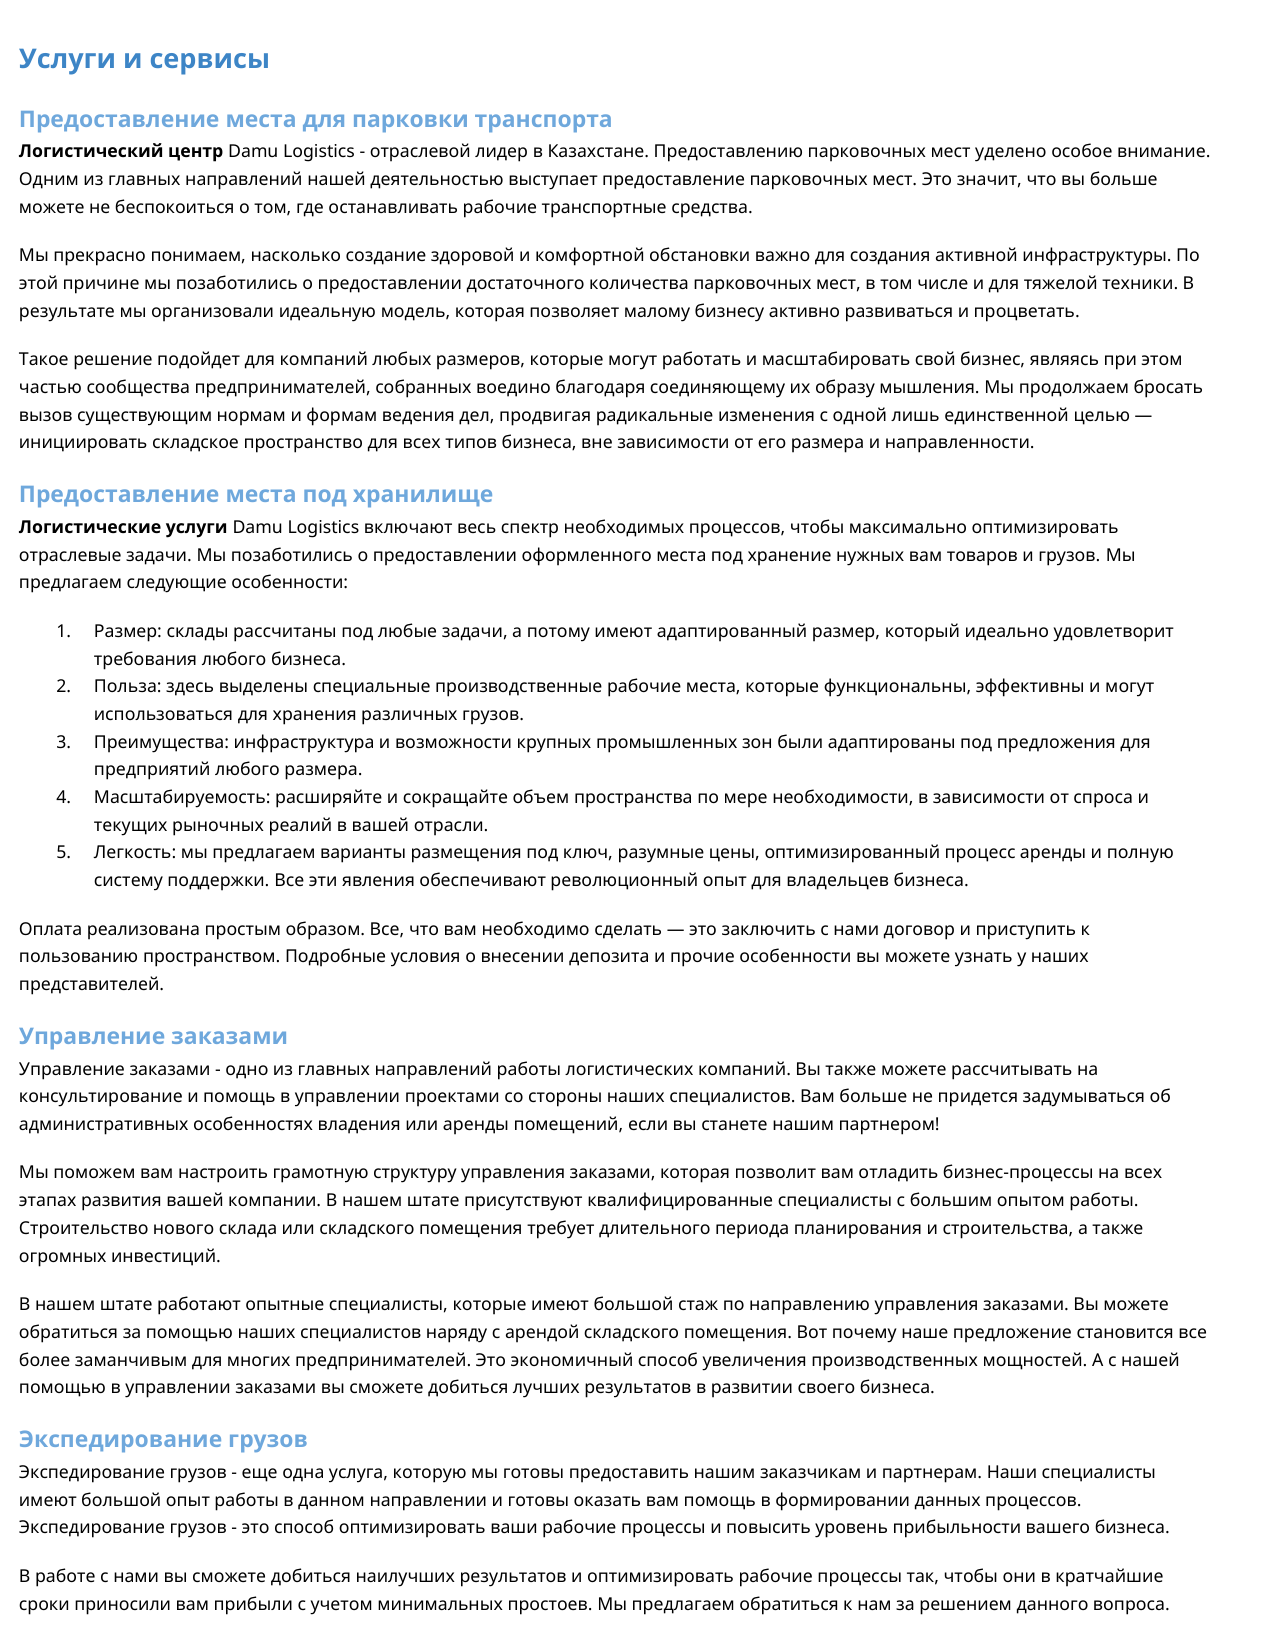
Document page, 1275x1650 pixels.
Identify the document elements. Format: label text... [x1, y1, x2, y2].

text В нашем штате работают опытные специалисты, которые имеют большой стаж по направлению управления заказами. Вы можете обратиться за помощью наших специалистов наряду с арендой складского помещения. Вот почему наше предложение становится все более заманчивым для многих предпринимателей. Это экономичный способ увеличения производственных мощностей. А с нашей помощью в управлении заказами вы сможете добиться лучших результатов в развитии своего бизнеса. [19, 1292, 1215, 1399]
text Логистический центр Damu Logistics - отраслевой лидер в Казахстане. Предоставлению парковочных мест уделено особое внимание. Одним из главных направлений нашей деятельностью выступает предоставление парковочных мест. Это значит, что вы больше можете не беспокоиться о том, где останавливать рабочие транспортные средства. [19, 139, 1215, 218]
subtitle Экспедирование грузов [19, 1423, 1215, 1454]
subtitle Предоставление места для парковки транспорта [19, 103, 1215, 134]
list Размер: склады рассчитаны под любые задачи, а потому имеют адаптированный размер, который идеально удовлетворит требования любого бизнеса. [56, 618, 1215, 670]
text Управление заказами - одно из главных направлений работы логистических компаний. Вы также можете рассчитывать на консультирование и помощь в управлении проектами со стороны наших специалистов. Вам больше не придется задумываться об административных особенностях владения или аренды помещений, если вы станете нашим партнером! [19, 1056, 1215, 1136]
text Оплата реализована простым образом. Все, что вам необходимо сделать — это заключить с нами договор и приступить к пользованию пространством. Подробные условия о внесении депозита и прочие особенности вы можете узнать у наших представителей. [19, 916, 1215, 996]
subtitle Управление заказами [19, 1020, 1215, 1051]
list Преимущества: инфраструктура и возможности крупных промышленных зон были адаптированы под предложения для предприятий любого размера. [56, 729, 1215, 781]
text Логистические услуги Damu Logistics включают весь спектр необходимых процессов, чтобы максимально оптимизировать отраслевые задачи. Мы позаботились о предоставлении оформленного места под хранение нужных вам товаров и грузов. Мы предлагаем следующие особенности: [19, 514, 1215, 594]
text Мы прекрасно понимаем, насколько создание здоровой и комфортной обстановки важно для создания активной инфраструктуры. По этой причине мы позаботились о предоставлении достаточного количества парковочных мест, в том числе и для тяжелой техники. В результате мы организовали идеальную модель, которая позволяет малому бизнесу активно развиваться и процветать. [19, 243, 1215, 322]
list Легкость: мы предлагаем варианты размещения под ключ, разумные цены, оптимизированный процесс аренды и полную систему поддержки. Все эти явления обеспечивают революционный опыт для владельцев бизнеса. [56, 840, 1215, 892]
text Экспедирование грузов - еще одна услуга, которую мы готовы предоставить нашим заказчикам и партнерам. Наши специалисты имеют большой опыт работы в данном направлении и готовы оказать вам помощь в формировании данных процессов. Экспедирование грузов - это способ оптимизировать ваши рабочие процессы и повысить уровень прибыльности вашего бизнеса. [19, 1459, 1215, 1539]
text Мы поможем вам настроить грамотную структуру управления заказами, которая позволит вам отладить бизнес-процессы на всех этапах развития вашей компании. В нашем штате присутствуют квалифицированные специалисты с большим опытом работы. Строительство нового склада или складского помещения требует длительного периода планирования и строительства, а также огромных инвестиций. [19, 1160, 1215, 1267]
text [19, 1563, 1215, 1615]
list Масштабируемость: расширяйте и сокращайте объем пространства по мере необходимости, в зависимости от спроса и текущих рыночных реалий в вашей отрасли. [56, 784, 1215, 836]
subtitle Предоставление места под хранилище [19, 478, 1215, 509]
list Польза: здесь выделены специальные производственные рабочие места, которые функциональны, эффективны и могут использоваться для хранения различных грузов. [56, 674, 1215, 726]
subtitle Услуги и сервисы [19, 39, 1215, 76]
text Такое решение подойдет для компаний любых размеров, которые могут работать и масштабировать свой бизнес, являясь при этом частью сообщества предпринимателей, собранных воедино благодаря соединяющему их образу мышления. Мы продолжаем бросать вызов существующим нормам и формам ведения дел, продвигая радикальные изменения с одной лишь единственной целью — инициировать складское пространство для всех типов бизнеса, вне зависимости от его размера и направленности. [19, 347, 1215, 454]
